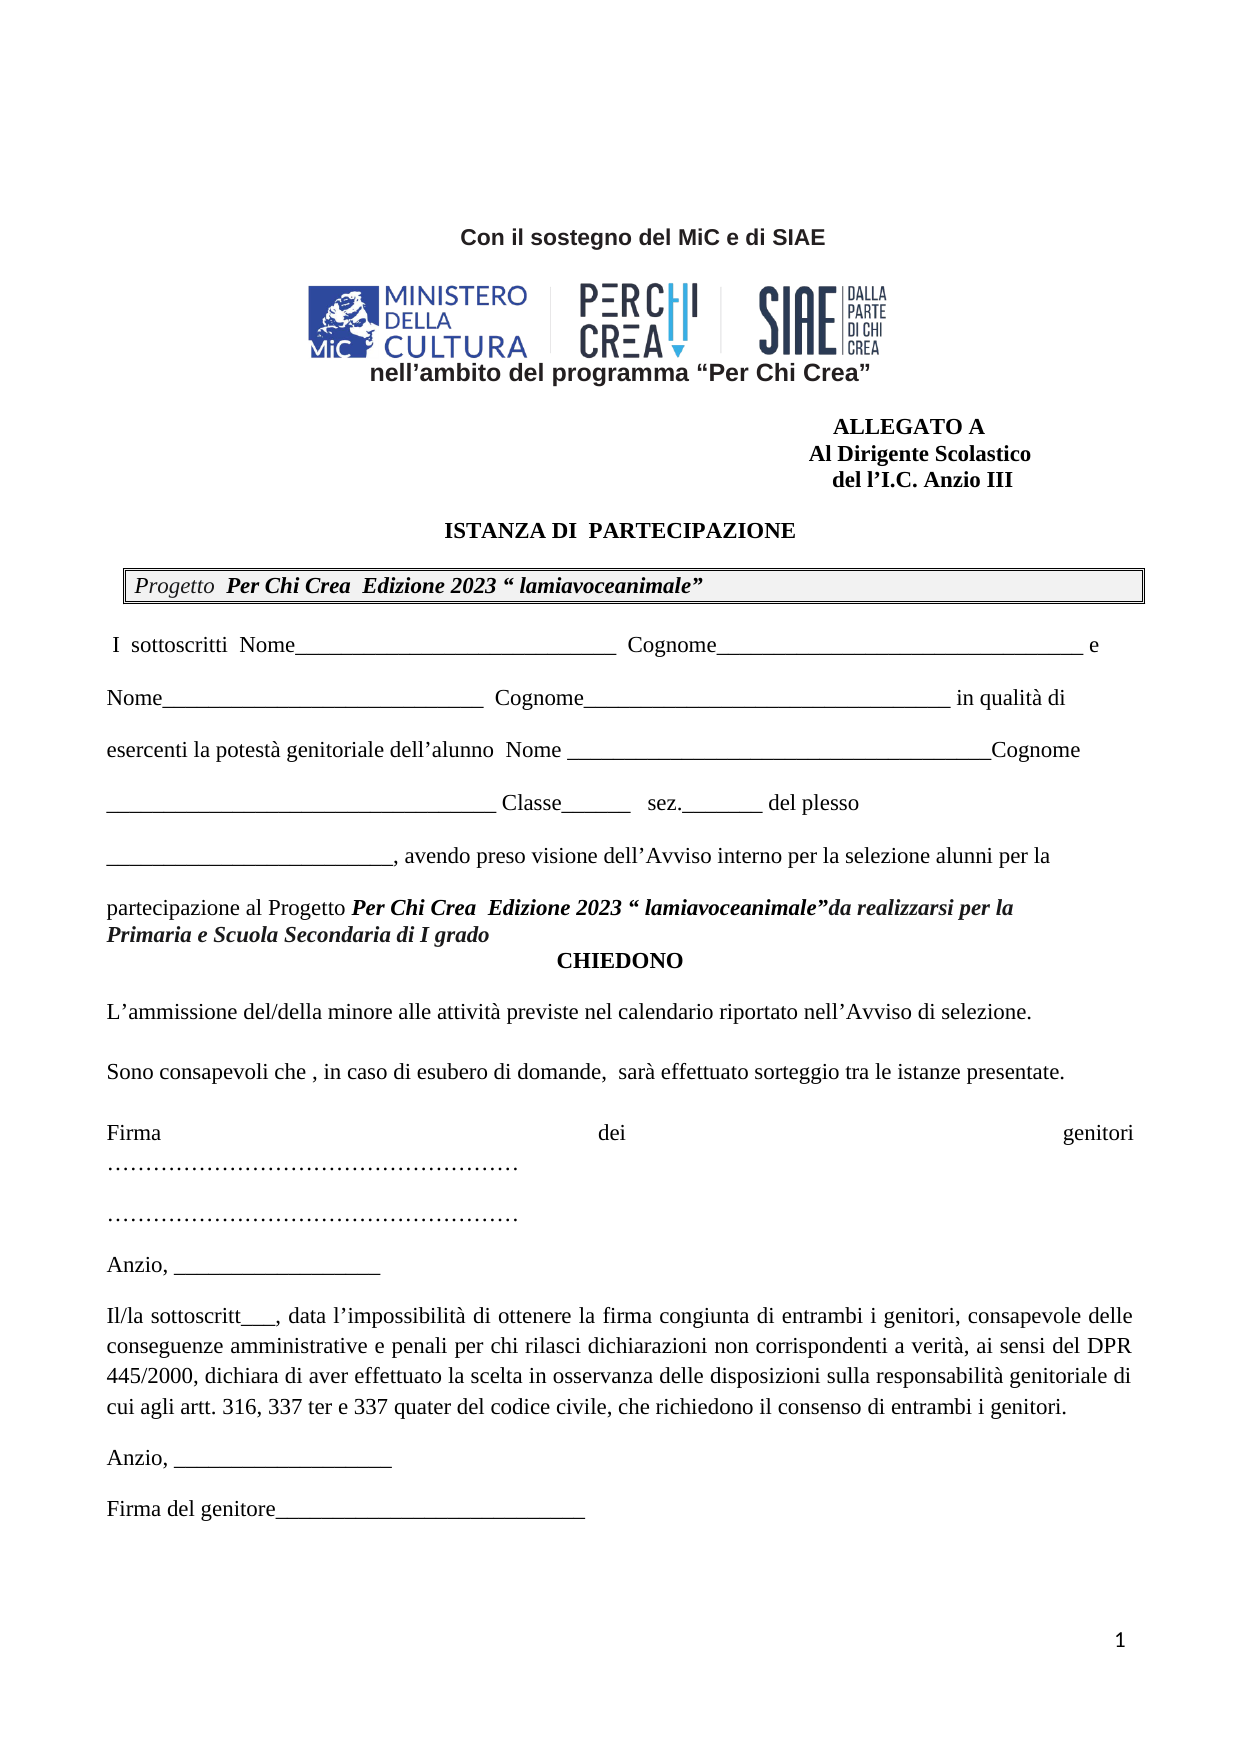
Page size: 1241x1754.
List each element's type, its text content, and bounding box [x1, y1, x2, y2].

picture [305, 278, 889, 359]
text Progetto Per Chi Crea Edizione 2023 “ lamiavoceanimale” [126, 571, 1142, 601]
text __________________________________ Classe______ sez._______ del plesso [106, 789, 1134, 815]
text _________________________, avendo preso visione dell’Avviso interno per la selezione alunni per la [106, 842, 1134, 868]
text L’ammissione del/della minore alle attività previste nel calendario riportato nell’Avviso di selezione. [106, 998, 1134, 1024]
text Al Dirigente Scolastico [706, 440, 1134, 466]
text Nome____________________________ Cognome________________________________ in qualità di [106, 683, 1134, 710]
text I sottoscritti Nome____________________________ Cognome________________________________ e [106, 631, 1134, 657]
text partecipazione al Progetto Per Chi Crea Edizione 2023 “ lamiavoceanimale”da realizzarsi per la [106, 894, 1134, 921]
text Il/la sottoscritt___, data l’impossibilità di ottenere la firma congiunta di entrambi i genitori, consapevole delle conseguenze amministrative e penali per chi rilasci dichiarazioni non corrispondenti a verità, ai sensi del DPR 445/2000, dichiara di aver effettuato la scelta in osservanza delle disposizioni sulla responsabilità genitoriale di cui agli artt. 316, 337 ter e 337 quater del codice civile, che richiedono il consenso di entrambi i genitori. [106, 1302, 1134, 1419]
text Firma dei genitori ……………………………………………… [106, 1119, 1134, 1175]
text ISTANZA DI PARTECIPAZIONE [106, 517, 1134, 543]
text Con il sostegno del MiC e di SIAE [118, 224, 1134, 250]
text del l’I.C. Anzio III [556, 466, 1134, 492]
text esercenti la potestà genitoriale dell’alunno Nome _____________________________________Cognome [106, 736, 1134, 763]
text Sono consapevoli che , in caso di esubero di domande, sarà effettuato sorteggio tra le istanze presentate. [106, 1058, 1134, 1085]
text ALLEGATO A [781, 413, 1134, 440]
text Anzio, __________________ [106, 1251, 1134, 1277]
text CHIEDONO [106, 947, 1134, 973]
text Firma del genitore___________________________ [106, 1495, 1134, 1521]
text Anzio, ___________________ [106, 1444, 1134, 1470]
text ……………………………………………… [106, 1200, 1134, 1226]
text Primaria e Scuola Secondaria di I grado [106, 921, 1134, 947]
